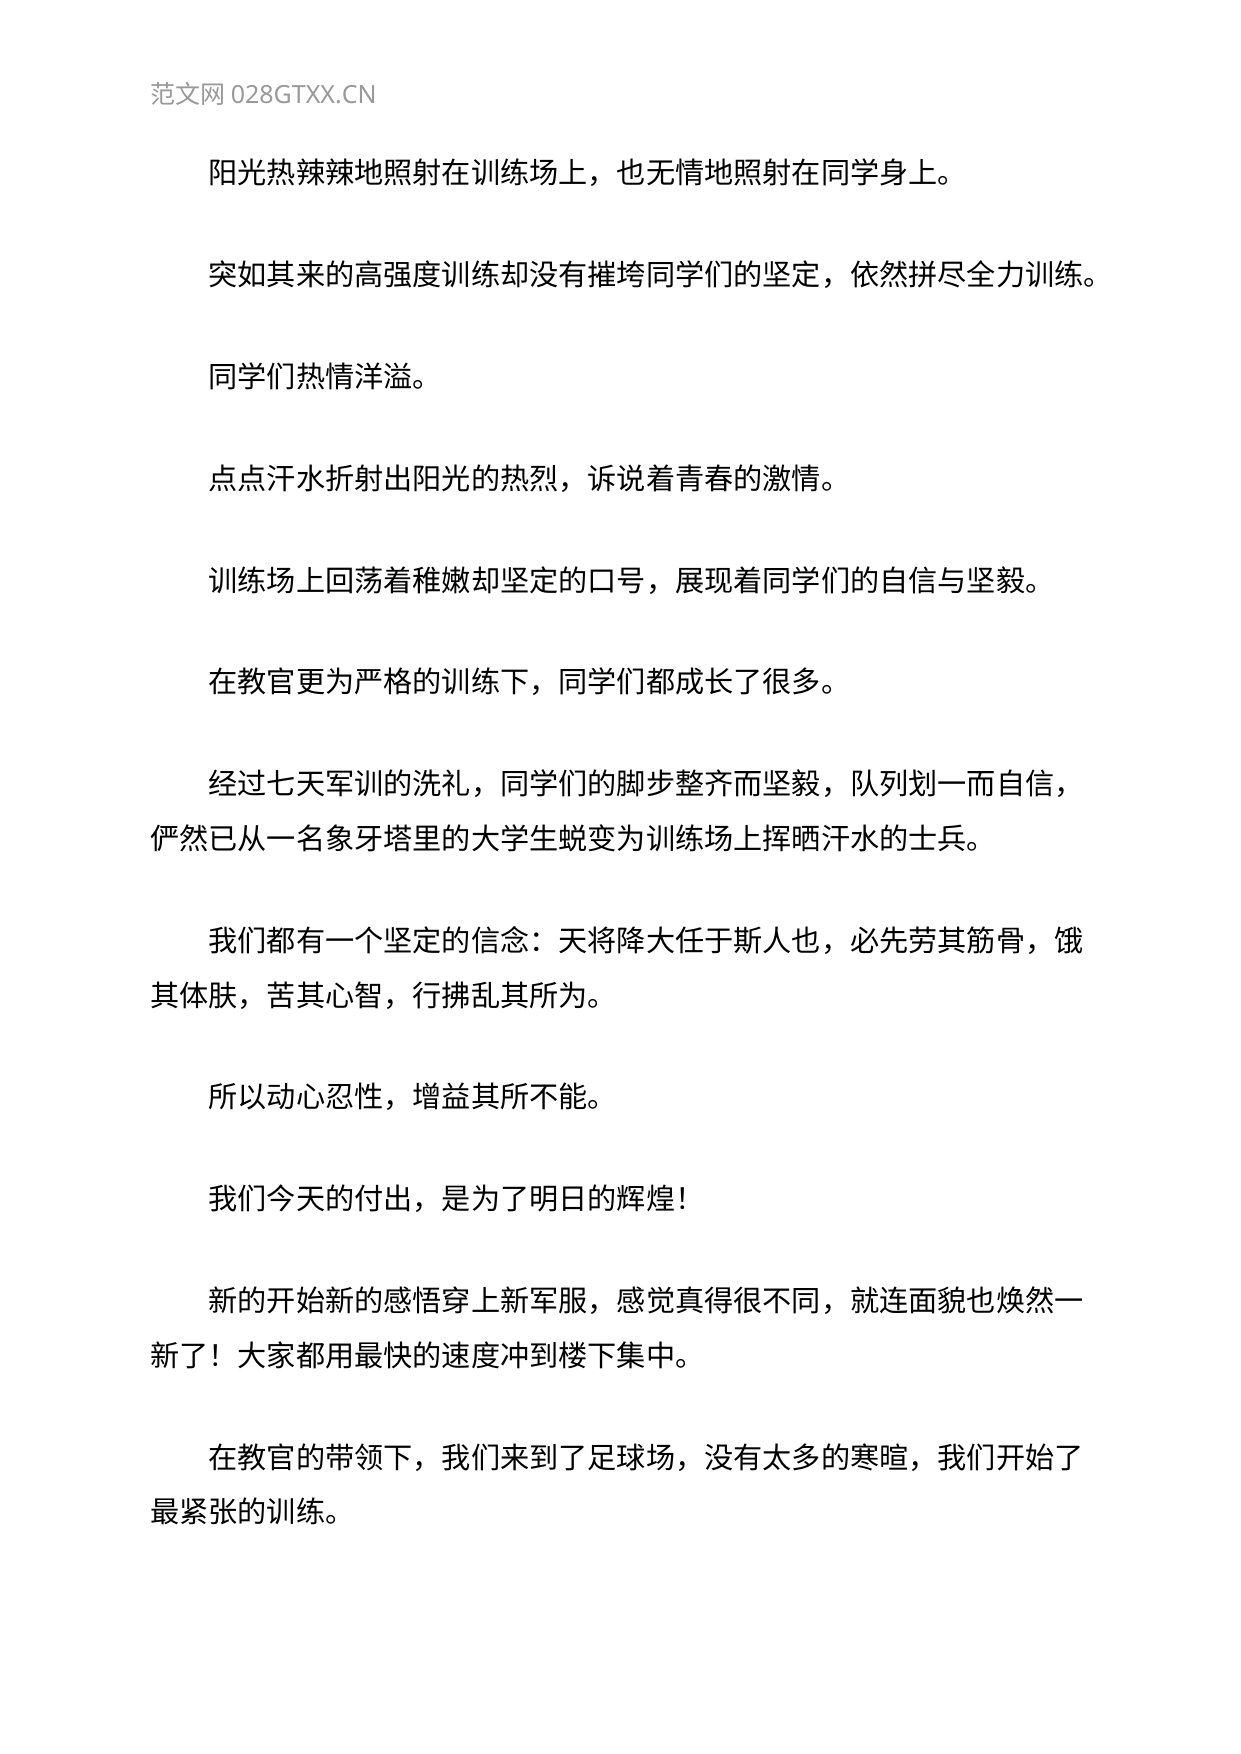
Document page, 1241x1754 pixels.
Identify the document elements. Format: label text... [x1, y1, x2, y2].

text 突如其来的高强度训练却没有摧垮同学们的坚定，依然拼尽全力训练。 [150, 252, 1090, 294]
text 经过七天军训的洗礼，同学们的脚步整齐而坚毅，队列划一而自信，俨然已从一名象牙塔里的大学生蜕变为训练场上挥晒汗水的士兵。 [150, 761, 1090, 858]
text 阳光热辣辣地照射在训练场上，也无情地照射在同学身上。 [150, 150, 1090, 192]
text 在教官更为严格的训练下，同学们都成长了很多。 [150, 659, 1090, 701]
text 新的开始新的感悟穿上新军服，感觉真得很不同，就连面貌也焕然一新了！大家都用最快的速度冲到楼下集中。 [150, 1277, 1090, 1375]
text 我们都有一个坚定的信念：天将降大任于斯人也，必先劳其筋骨，饿其体肤，苦其心智，行拂乱其所为。 [150, 917, 1090, 1014]
text 我们今天的付出，是为了明日的辉煌！ [150, 1176, 1090, 1218]
text 训练场上回荡着稚嫩却坚定的口号，展现着同学们的自信与坚毅。 [150, 557, 1090, 599]
text 同学们热情洋溢。 [150, 353, 1090, 396]
text 点点汗水折射出阳光的热烈，诉说着青春的激情。 [150, 455, 1090, 498]
text 所以动心忍性，增益其所不能。 [150, 1074, 1090, 1116]
text 在教官的带领下，我们来到了足球场，没有太多的寒暄，我们开始了最紧张的训练。 [150, 1434, 1090, 1531]
